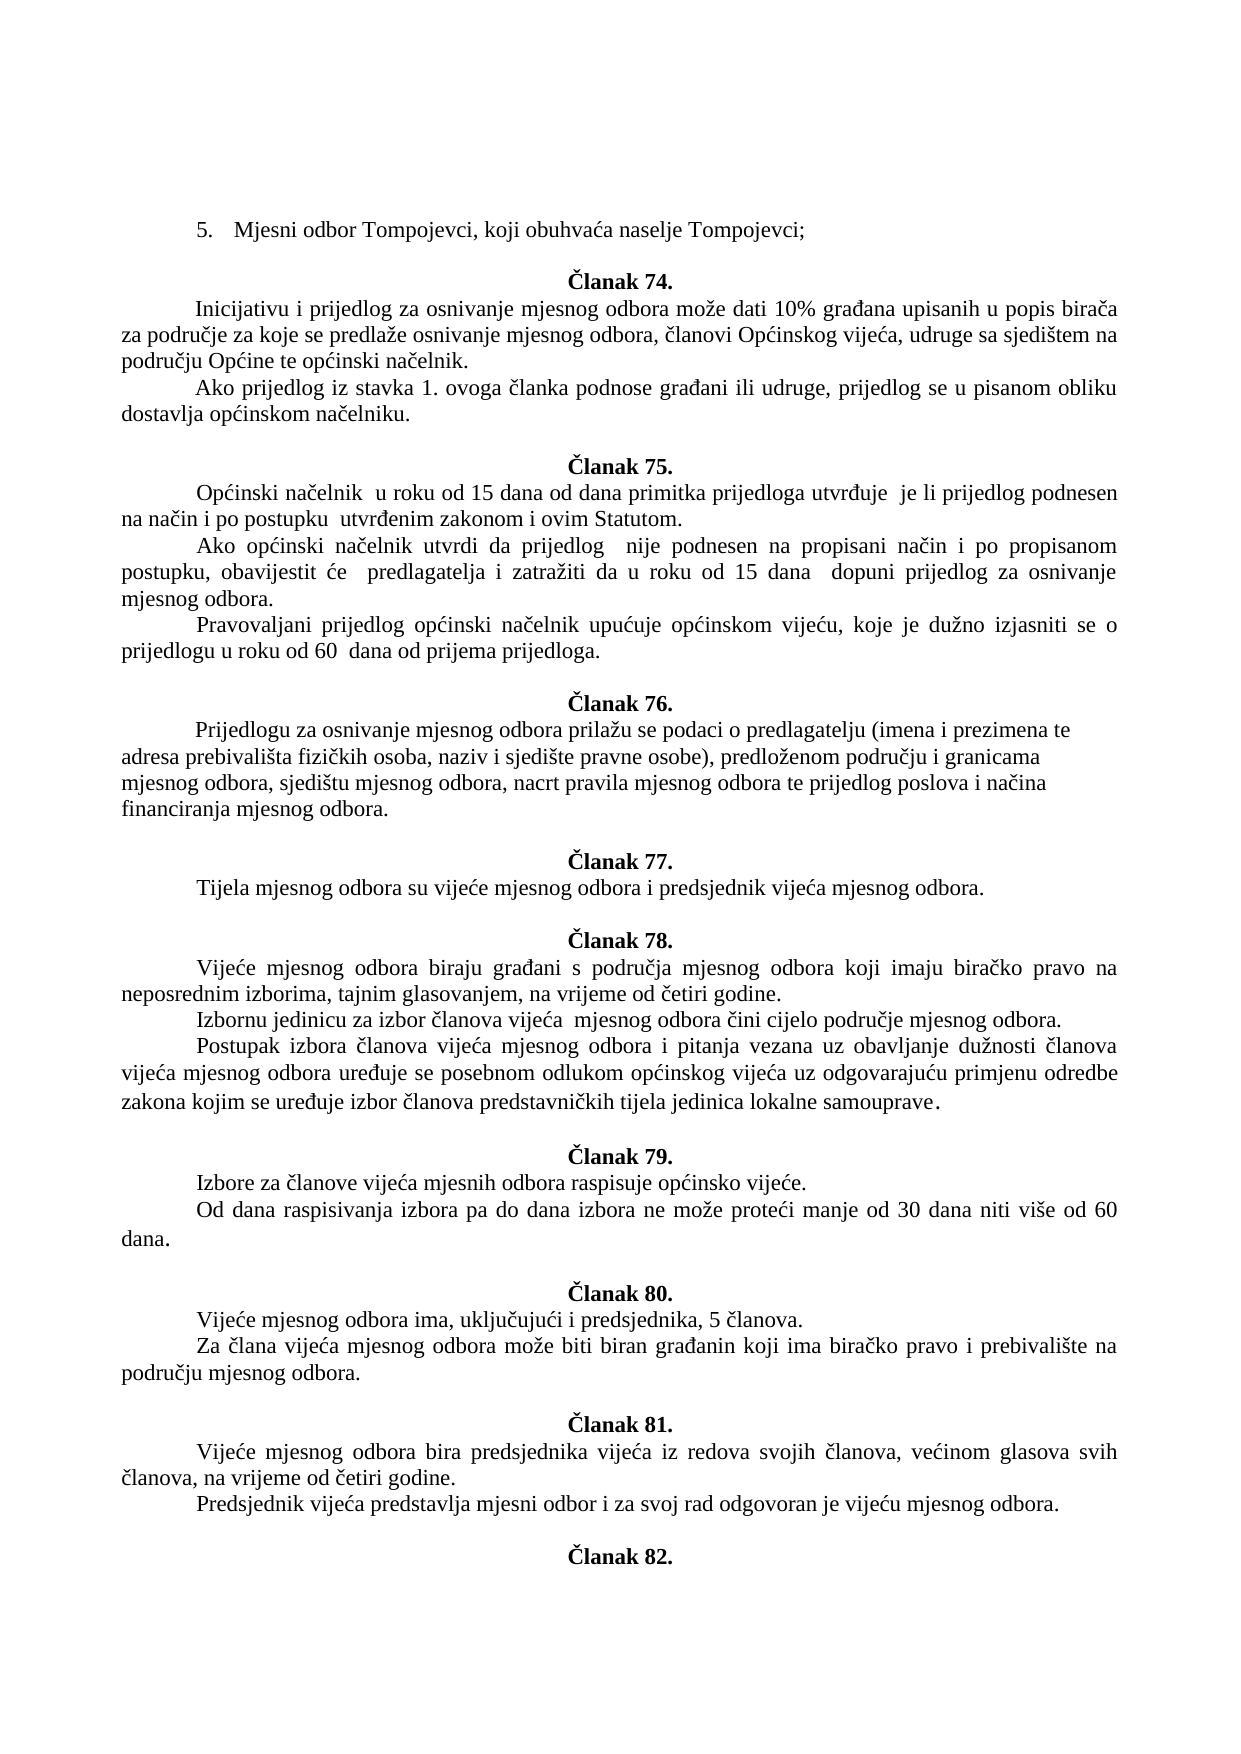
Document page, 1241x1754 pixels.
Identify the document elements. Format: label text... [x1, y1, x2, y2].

text Članak 76. [121, 690, 1119, 716]
text Od dana raspisivanja izbora pa do dana izbora ne može proteći manje od 30 dana niti više od 60 dana. [121, 1196, 1119, 1253]
text Članak 80. [121, 1279, 1119, 1306]
list Mjesni odbor Tompojevci, koji obuhvaća naselje Tompojevci; [196, 216, 1119, 242]
text Članak 77. [121, 848, 1119, 874]
text Članak 81. [121, 1411, 1119, 1438]
text Izbore za članove vijeća mjesnih odbora raspisuje općinsko vijeće. [121, 1169, 1119, 1196]
text Za člana vijeća mjesnog odbora može biti biran građanin koji ima biračko pravo i prebivalište na području mjesnog odbora. [121, 1332, 1119, 1385]
text Prijedlogu za osnivanje mjesnog odbora prilažu se podaci o predlagatelju (imena i prezimena te adresa prebivališta fizičkih osoba, naziv i sjedište pravne osobe), predloženom području i granicama mjesnog odbora, sjedištu mjesnog odbora, nacrt pravila mjesnog odbora te prijedlog poslova i načina financiranja mjesnog odbora. [121, 716, 1119, 822]
text Postupak izbora članova vijeća mjesnog odbora i pitanja vezana uz obavljanje dužnosti članova vijeća mjesnog odbora uređuje se posebnom odlukom općinskog vijeća uz odgovarajuću primjenu odredbe zakona kojim se uređuje izbor članova predstavničkih tijela jedinica lokalne samouprave. [121, 1033, 1119, 1117]
text Predsjednik vijeća predstavlja mjesni odbor i za svoj rad odgovoran je vijeću mjesnog odbora. [121, 1490, 1119, 1517]
text Vijeće mjesnog odbora biraju građani s područja mjesnog odbora koji imaju biračko pravo na neposrednim izborima, tajnim glasovanjem, na vrijeme od četiri godine. [121, 953, 1119, 1006]
text Članak 75. [121, 453, 1119, 479]
text Članak 82. [121, 1543, 1119, 1569]
text Izbornu jedinicu za izbor članova vijeća mjesnog odbora čini cijelo područje mjesnog odbora. [121, 1006, 1119, 1033]
text Općinski načelnik u roku od 15 dana od dana primitka prijedloga utvrđuje je li prijedlog podnesen na način i po postupku utvrđenim zakonom i ovim Statutom. [121, 479, 1119, 532]
text Tijela mjesnog odbora su vijeće mjesnog odbora i predsjednik vijeća mjesnog odbora. [121, 874, 1119, 901]
text Vijeće mjesnog odbora ima, uključujući i predsjednika, 5 članova. [121, 1306, 1119, 1332]
text Članak 74. [121, 268, 1119, 295]
text Članak 79. [121, 1143, 1119, 1169]
text Ako prijedlog iz stavka 1. ovoga članka podnose građani ili udruge, prijedlog se u pisanom obliku dostavlja općinskom načelniku. [121, 374, 1119, 426]
text Vijeće mjesnog odbora bira predsjednika vijeća iz redova svojih članova, većinom glasova svih članova, na vrijeme od četiri godine. [121, 1438, 1119, 1490]
text Članak 78. [121, 927, 1119, 953]
text Pravovaljani prijedlog općinski načelnik upućuje općinskom vijeću, koje je dužno izjasniti se o prijedlogu u roku od 60 dana od prijema prijedloga. [121, 611, 1119, 664]
text Inicijativu i prijedlog za osnivanje mjesnog odbora može dati 10% građana upisanih u popis birača za područje za koje se predlaže osnivanje mjesnog odbora, članovi Općinskog vijeća, udruge sa sjedištem na području Općine te općinski načelnik. [121, 295, 1119, 374]
text Ako općinski načelnik utvrdi da prijedlog nije podnesen na propisani način i po propisanom postupku, obavijestit će predlagatelja i zatražiti da u roku od 15 dana dopuni prijedlog za osnivanje mjesnog odbora. [121, 532, 1119, 611]
